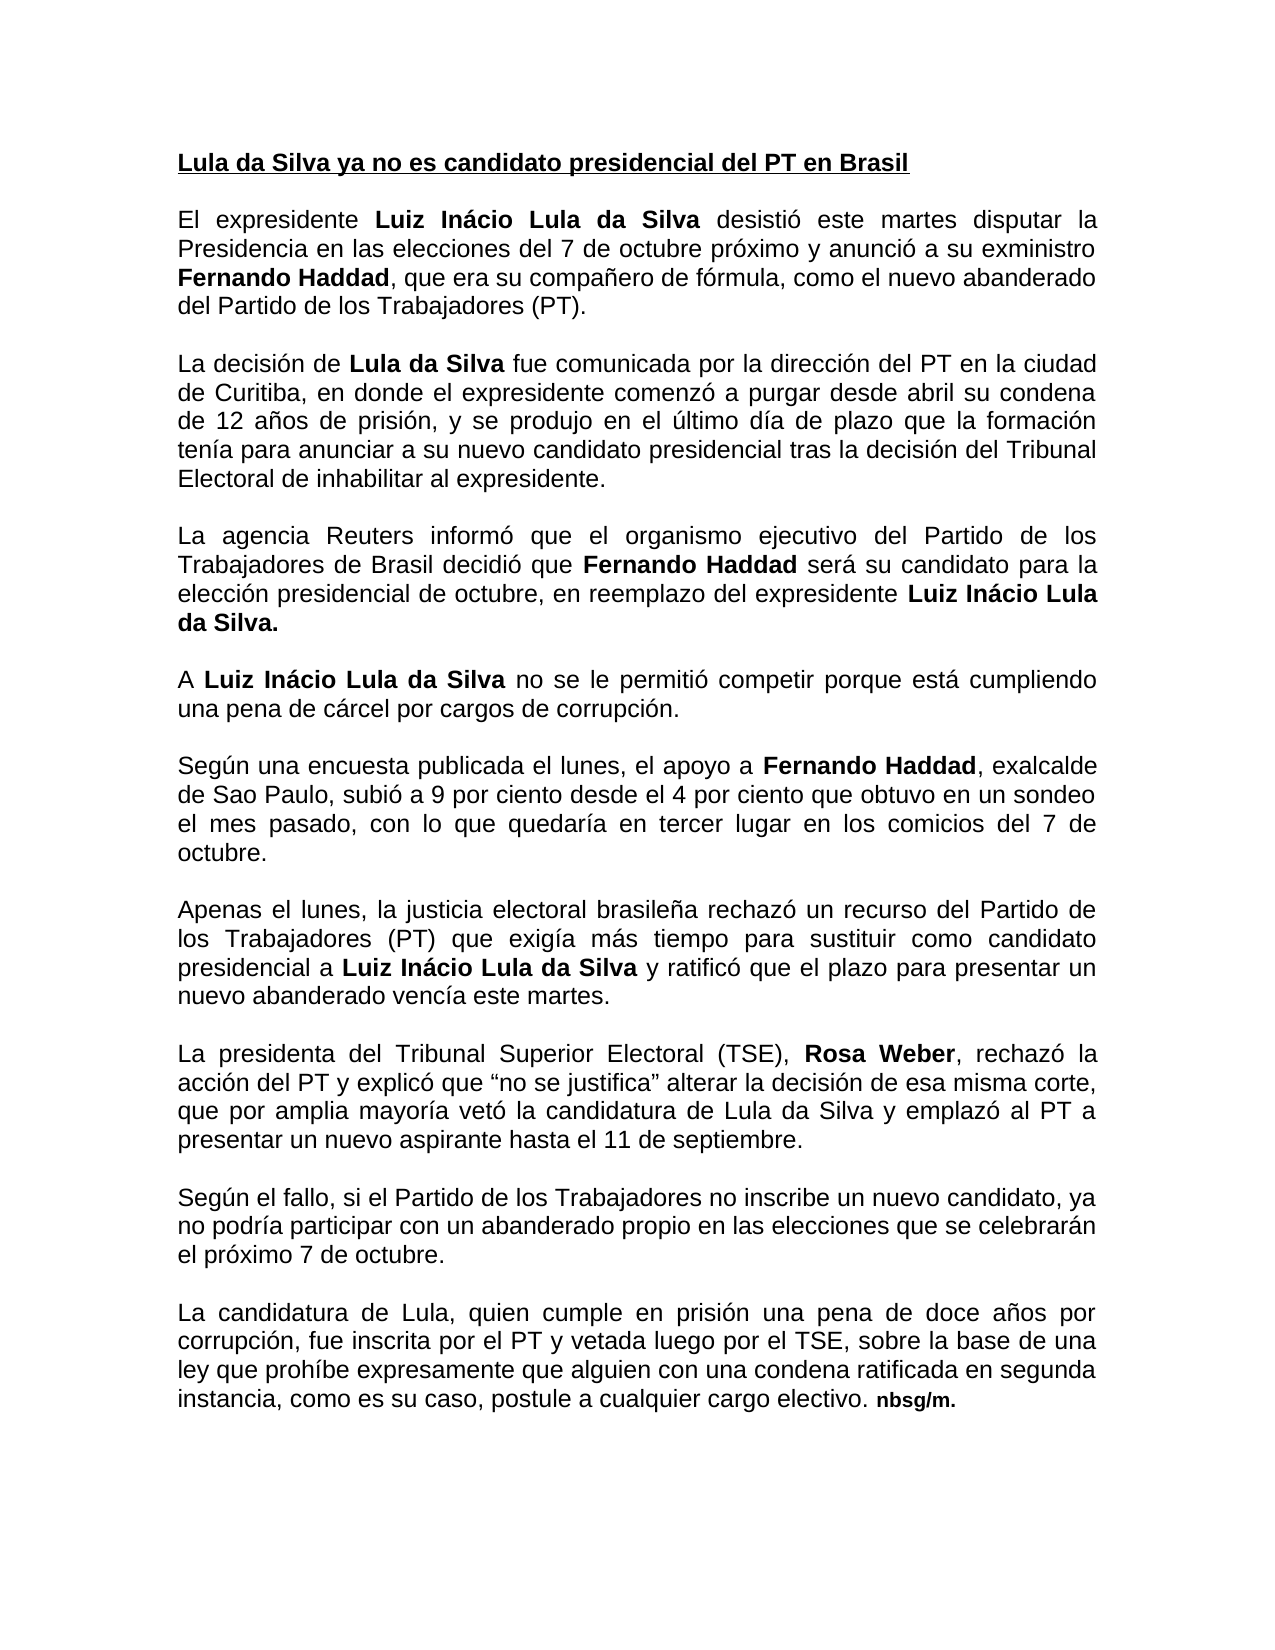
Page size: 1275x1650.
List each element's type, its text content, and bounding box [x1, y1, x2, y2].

text Apenas el lunes, la justicia electoral brasileña rechazó un recurso del Partido de los Trabajadores (PT) que exigía más tiempo para sustituir como candidato presidencial a Luiz Inácio Lula da Silva y ratificó que el plazo para presentar un nuevo abanderado vencía este martes. [177, 895, 1098, 1010]
text Lula da Silva ya no es candidato presidencial del PT en Brasil [177, 148, 1098, 176]
text Según una encuesta publicada el lunes, el apoyo a Fernando Haddad, exalcalde de Sao Paulo, subió a 9 por ciento desde el 4 por ciento que obtuvo en un sondeo el mes pasado, con lo que quedaría en tercer lugar en los comicios del 7 de octubre. [177, 751, 1098, 866]
text La presidenta del Tribunal Superior Electoral (TSE), Rosa Weber, rechazó la acción del PT y explicó que “no se justifica” alterar la decisión de esa misma corte, que por amplia mayoría vetó la candidatura de Lula da Silva y emplazó al PT a presentar un nuevo aspirante hasta el 11 de septiembre. [177, 1039, 1098, 1154]
text La agencia Reuters informó que el organismo ejecutivo del Partido de los Trabajadores de Brasil decidió que Fernando Haddad será su candidato para la elección presidencial de octubre, en reemplazo del expresidente Luiz Inácio Lula da Silva. [177, 521, 1098, 636]
text A Luiz Inácio Lula da Silva no se le permitió competir porque está cumpliendo una pena de cárcel por cargos de corrupción. [177, 665, 1098, 723]
text La decisión de Lula da Silva fue comunicada por la dirección del PT en la ciudad de Curitiba, en donde el expresidente comenzó a purgar desde abril su condena de 12 años de prisión, y se produjo en el último día de plazo que la formación tenía para anunciar a su nuevo candidato presidencial tras la decisión del Tribunal Electoral de inhabilitar al expresidente. [177, 349, 1098, 493]
text La candidatura de Lula, quien cumple en prisión una pena de doce años por corrupción, fue inscrita por el PT y vetada luego por el TSE, sobre la base de una ley que prohíbe expresamente que alguien con una condena ratificada en segunda instancia, como es su caso, postule a cualquier cargo electivo. nbsg/m. [177, 1298, 1098, 1413]
text El expresidente Luiz Inácio Lula da Silva desistió este martes disputar la Presidencia en las elecciones del 7 de octubre próximo y anunció a su exministro Fernando Haddad, que era su compañero de fórmula, como el nuevo abanderado del Partido de los Trabajadores (PT). [177, 205, 1098, 320]
text Según el fallo, si el Partido de los Trabajadores no inscribe un nuevo candidato, ya no podría participar con un abanderado propio en las elecciones que se celebrarán el próximo 7 de octubre. [177, 1183, 1098, 1269]
